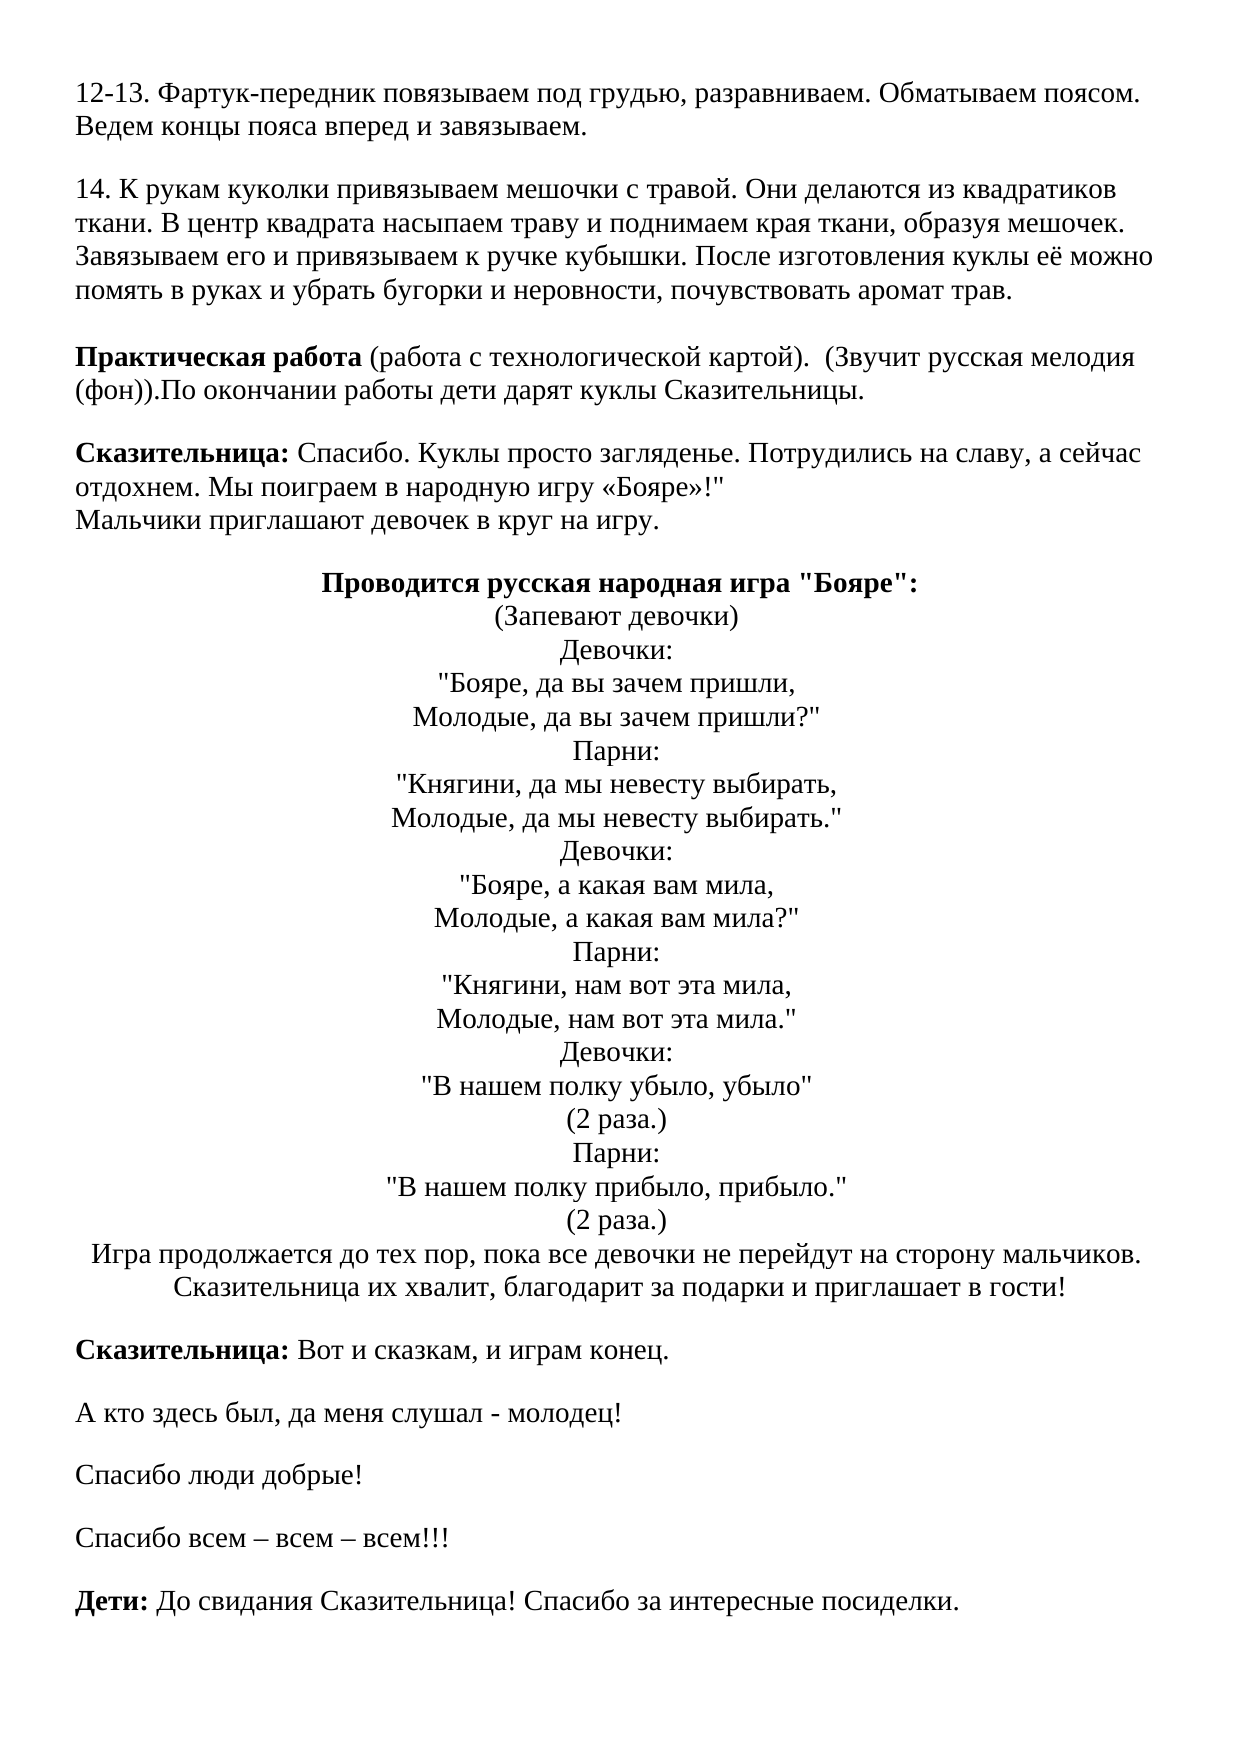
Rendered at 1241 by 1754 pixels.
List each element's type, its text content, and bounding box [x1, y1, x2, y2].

text Проводится русская народная игра "Бояре": (Запевают девочки) Девочки: "Бояре, да вы зачем пришли, Молодые, да вы зачем пришли?" Парни: "Княгини, да мы невесту выбирать, Молодые, да мы невесту выбирать." Девочки: "Бояре, а какая вам мила, Молодые, а какая вам мила?" Парни: "Княгини, нам вот эта мила, Молодые, нам вот эта мила." Девочки: "В нашем полку убыло, убыло" (2 раза.) Парни: "В нашем полку прибыло, прибыло." (2 раза.) Игра продолжается до тех пор, пока все девочки не перейдут на сторону мальчиков. Сказительница их хвалит, благодарит за подарки и приглашает в гости! [75, 565, 1165, 1303]
text 12-13. Фартук-передник повязываем под грудью, разравниваем. Обматываем поясом. Ведем концы пояса вперед и завязываем. [75, 75, 1165, 142]
text 14. К рукам куколки привязываем мешочки с травой. Они делаются из квадратиков ткани. В центр квадрата насыпаем траву и поднимаем края ткани, образуя мешочек. Завязываем его и привязываем к ручке кубышки. После изготовления куклы её можно помять в руках и убрать бугорки и неровности, почувствовать аромат трав. Практическая работа (работа с технологической картой). (Звучит русская мелодия (фон)).По окончании работы дети дарят куклы Сказительницы. [75, 171, 1165, 406]
text Спасибо всем – всем – всем!!! [75, 1520, 1165, 1554]
text Сказительница: Вот и сказкам, и играм конец. [75, 1332, 1165, 1366]
text А кто здесь был, да меня слушал - молодец! [75, 1395, 1165, 1428]
text Дети: До свидания Сказительница! Спасибо за интересные посиделки. [75, 1583, 1165, 1616]
text Спасибо люди добрые! [75, 1457, 1165, 1491]
text Сказительница: Спасибо. Куклы просто загляденье. Потрудились на славу, а сейчас отдохнем. Мы поиграем в народную игру «Бояре»!" Мальчики приглашают девочек в круг на игру. [75, 435, 1165, 536]
